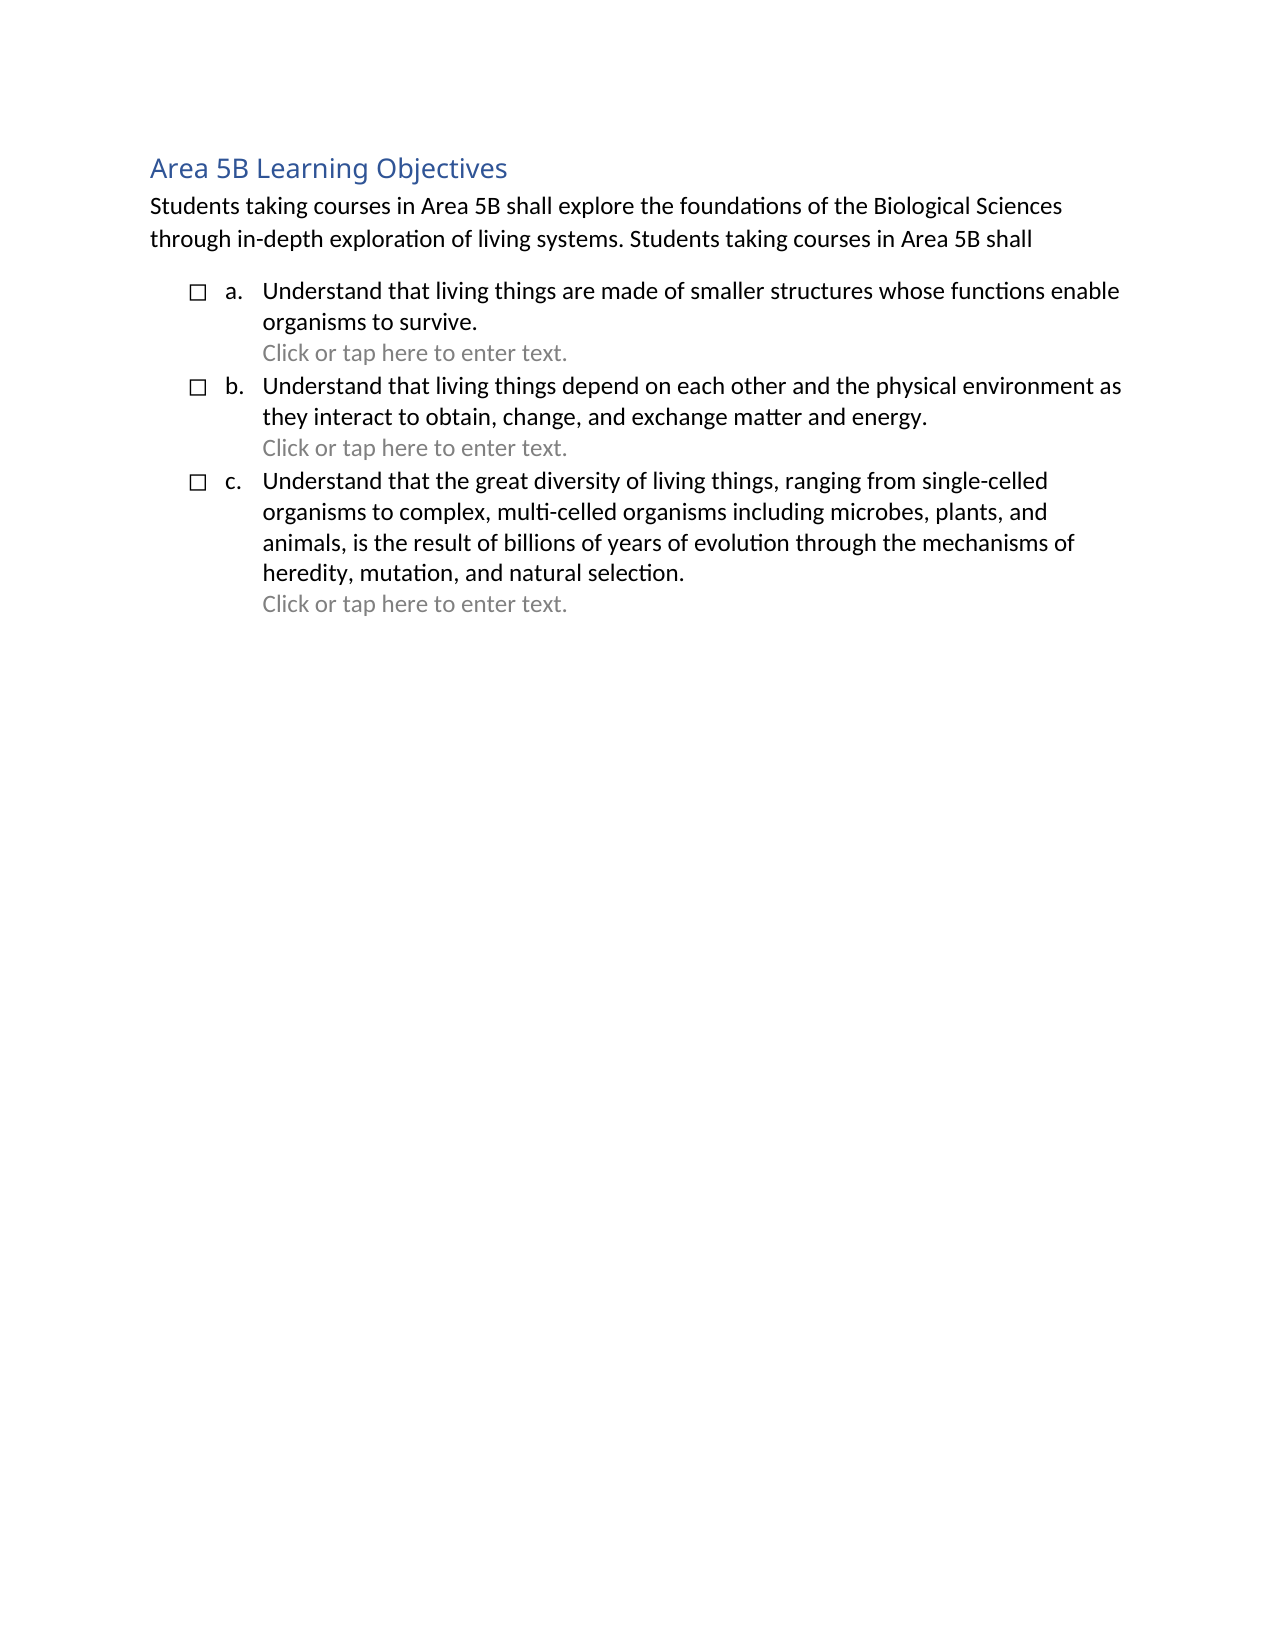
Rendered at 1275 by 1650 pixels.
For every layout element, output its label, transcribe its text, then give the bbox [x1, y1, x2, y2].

list b. Understand that living things depend on each other and the physical environment as they interact to obtain, change, and exchange matter and energy. [187, 367, 1125, 462]
subtitle Area 5B Learning Objectives [150, 150, 1125, 187]
text Students taking courses in Area 5B shall explore the foundations of the Biological Sciences through in-depth exploration of living systems. Students taking courses in Area 5B shall [150, 190, 1125, 253]
list a. Understand that living things are made of smaller structures whose functions enable organisms to survive. [187, 272, 1125, 367]
list c. Understand that the great diversity of living things, ranging from single-celled organisms to complex, multi-celled organisms including microbes, plants, and animals, is the result of billions of years of evolution through the mechanisms of heredity, mutation, and natural selection. [187, 462, 1125, 619]
